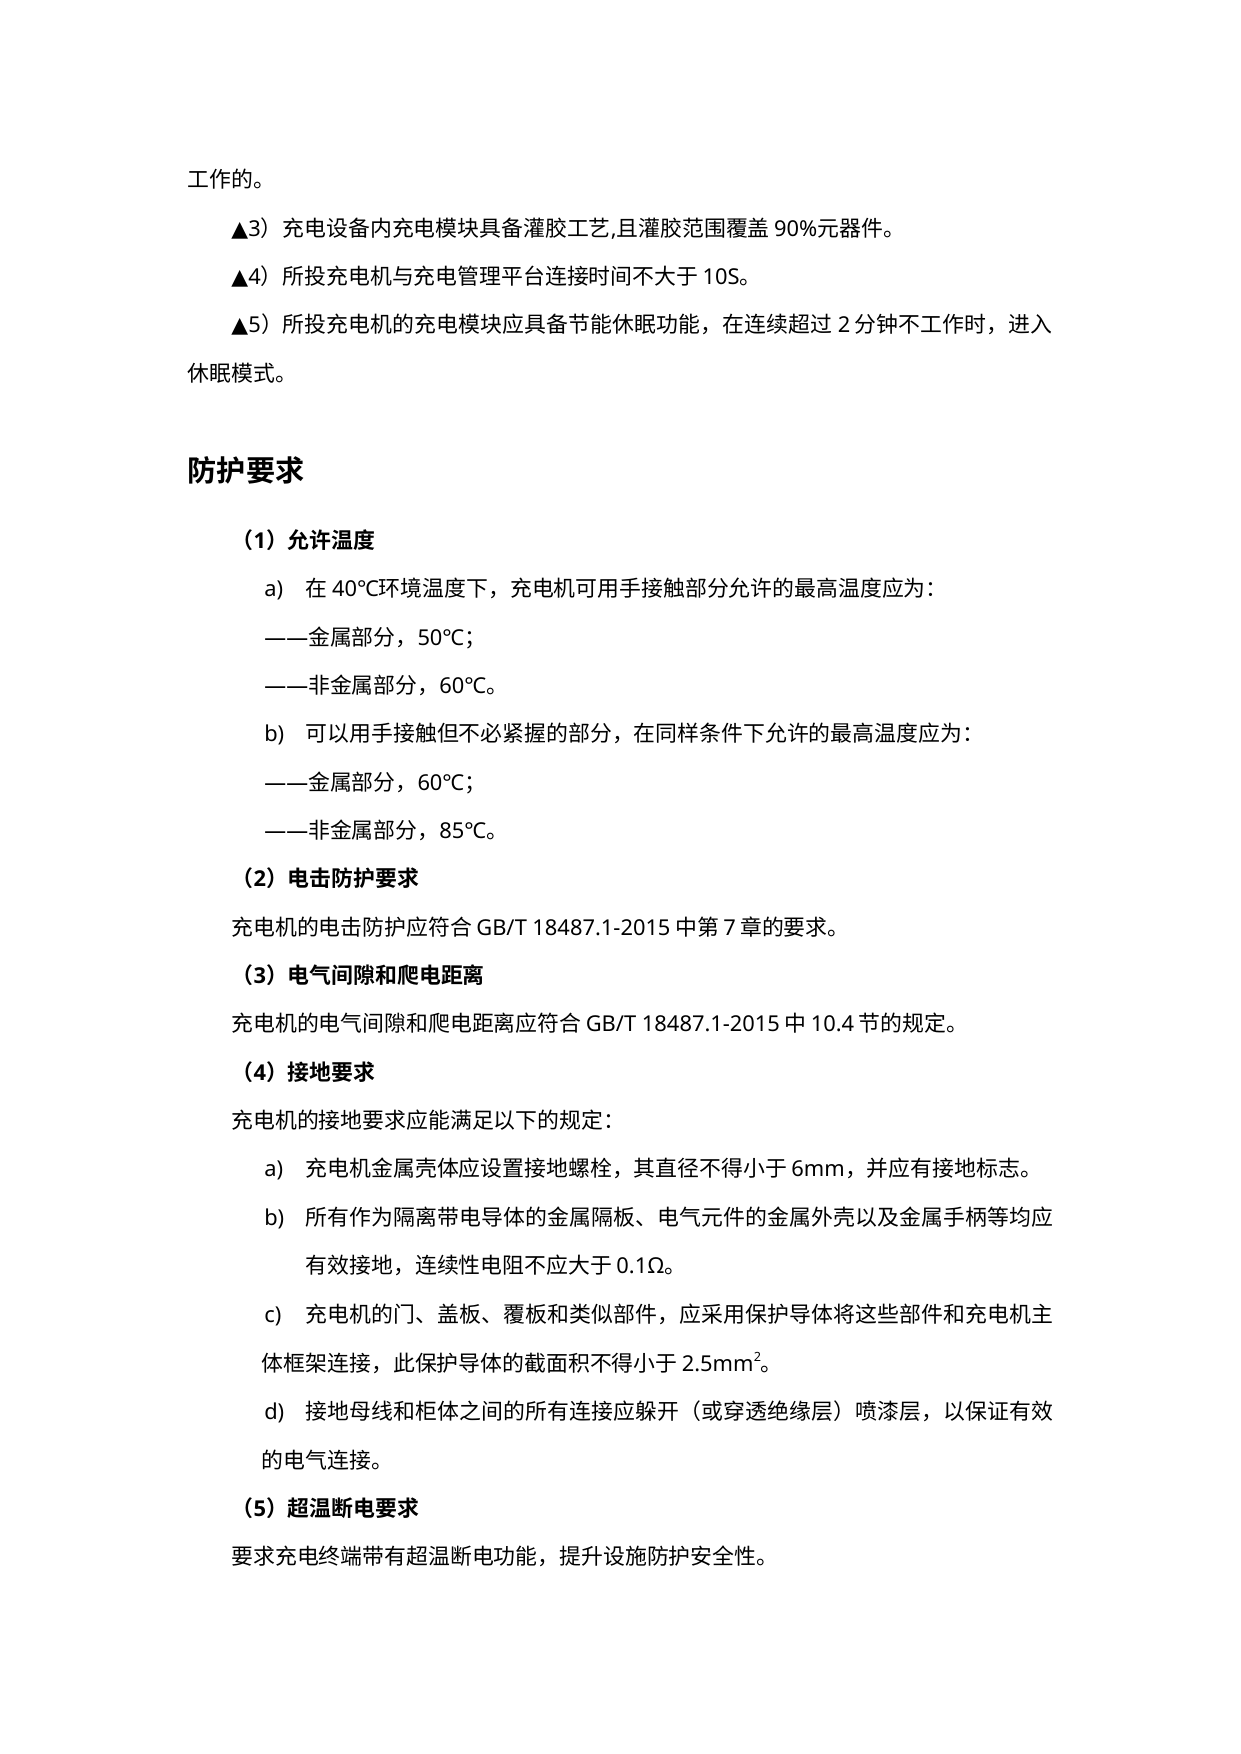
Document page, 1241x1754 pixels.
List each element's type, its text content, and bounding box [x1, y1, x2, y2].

text （2）电击防护要求 [187, 861, 1053, 893]
text 充电机的接地要求应能满足以下的规定： [187, 1103, 1053, 1135]
text （4）接地要求 [187, 1054, 1053, 1087]
text （3）电气间隙和爬电距离 [187, 958, 1053, 990]
list 充电机金属壳体应设置接地螺栓，其直径不得小于6mm，并应有接地标志。 [262, 1151, 1053, 1183]
text ——非金属部分，60℃。 [264, 668, 1053, 700]
text ▲5）所投充电机的充电模块应具备节能休眠功能，在连续超过2分钟不工作时，进入休眠模式。 [187, 307, 1053, 388]
text ▲4）所投充电机与充电管理平台连接时间不大于10S。 [187, 259, 1053, 291]
text （1）允许温度 [187, 523, 1053, 555]
text 要求充电终端带有超温断电功能，提升设施防护安全性。 [187, 1539, 1053, 1571]
text ——金属部分，60℃； [264, 764, 1053, 797]
list 接地母线和柜体之间的所有连接应躲开（或穿透绝缘层）喷漆层，以保证有效的电气连接。 [262, 1393, 1053, 1475]
text （5）超温断电要求 [187, 1491, 1053, 1523]
text 充电机的电气间隙和爬电距离应符合GB/T 18487.1-2015中10.4节的规定。 [187, 1006, 1053, 1038]
list 充电机的门、盖板、覆板和类似部件，应采用保护导体将这些部件和充电机主体框架连接，此保护导体的截面积不得小于2.5mm2。 [262, 1296, 1053, 1378]
text ——金属部分，50℃； [264, 619, 1053, 652]
list 防护要求 [187, 437, 1053, 502]
text ▲3）充电设备内充电模块具备灌胶工艺,且灌胶范围覆盖90%元器件。 [187, 210, 1053, 243]
list 在40℃环境温度下，充电机可用手接触部分允许的最高温度应为： [262, 571, 1053, 603]
text ——非金属部分，85℃。 [264, 813, 1053, 845]
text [187, 162, 1053, 194]
text 充电机的电击防护应符合GB/T 18487.1-2015中第7章的要求。 [187, 909, 1053, 942]
list 所有作为隔离带电导体的金属隔板、电气元件的金属外壳以及金属手柄等均应有效接地，连续性电阻不应大于0.1Ω。 [264, 1199, 1053, 1281]
list 可以用手接触但不必紧握的部分，在同样条件下允许的最高温度应为： [262, 716, 1053, 748]
